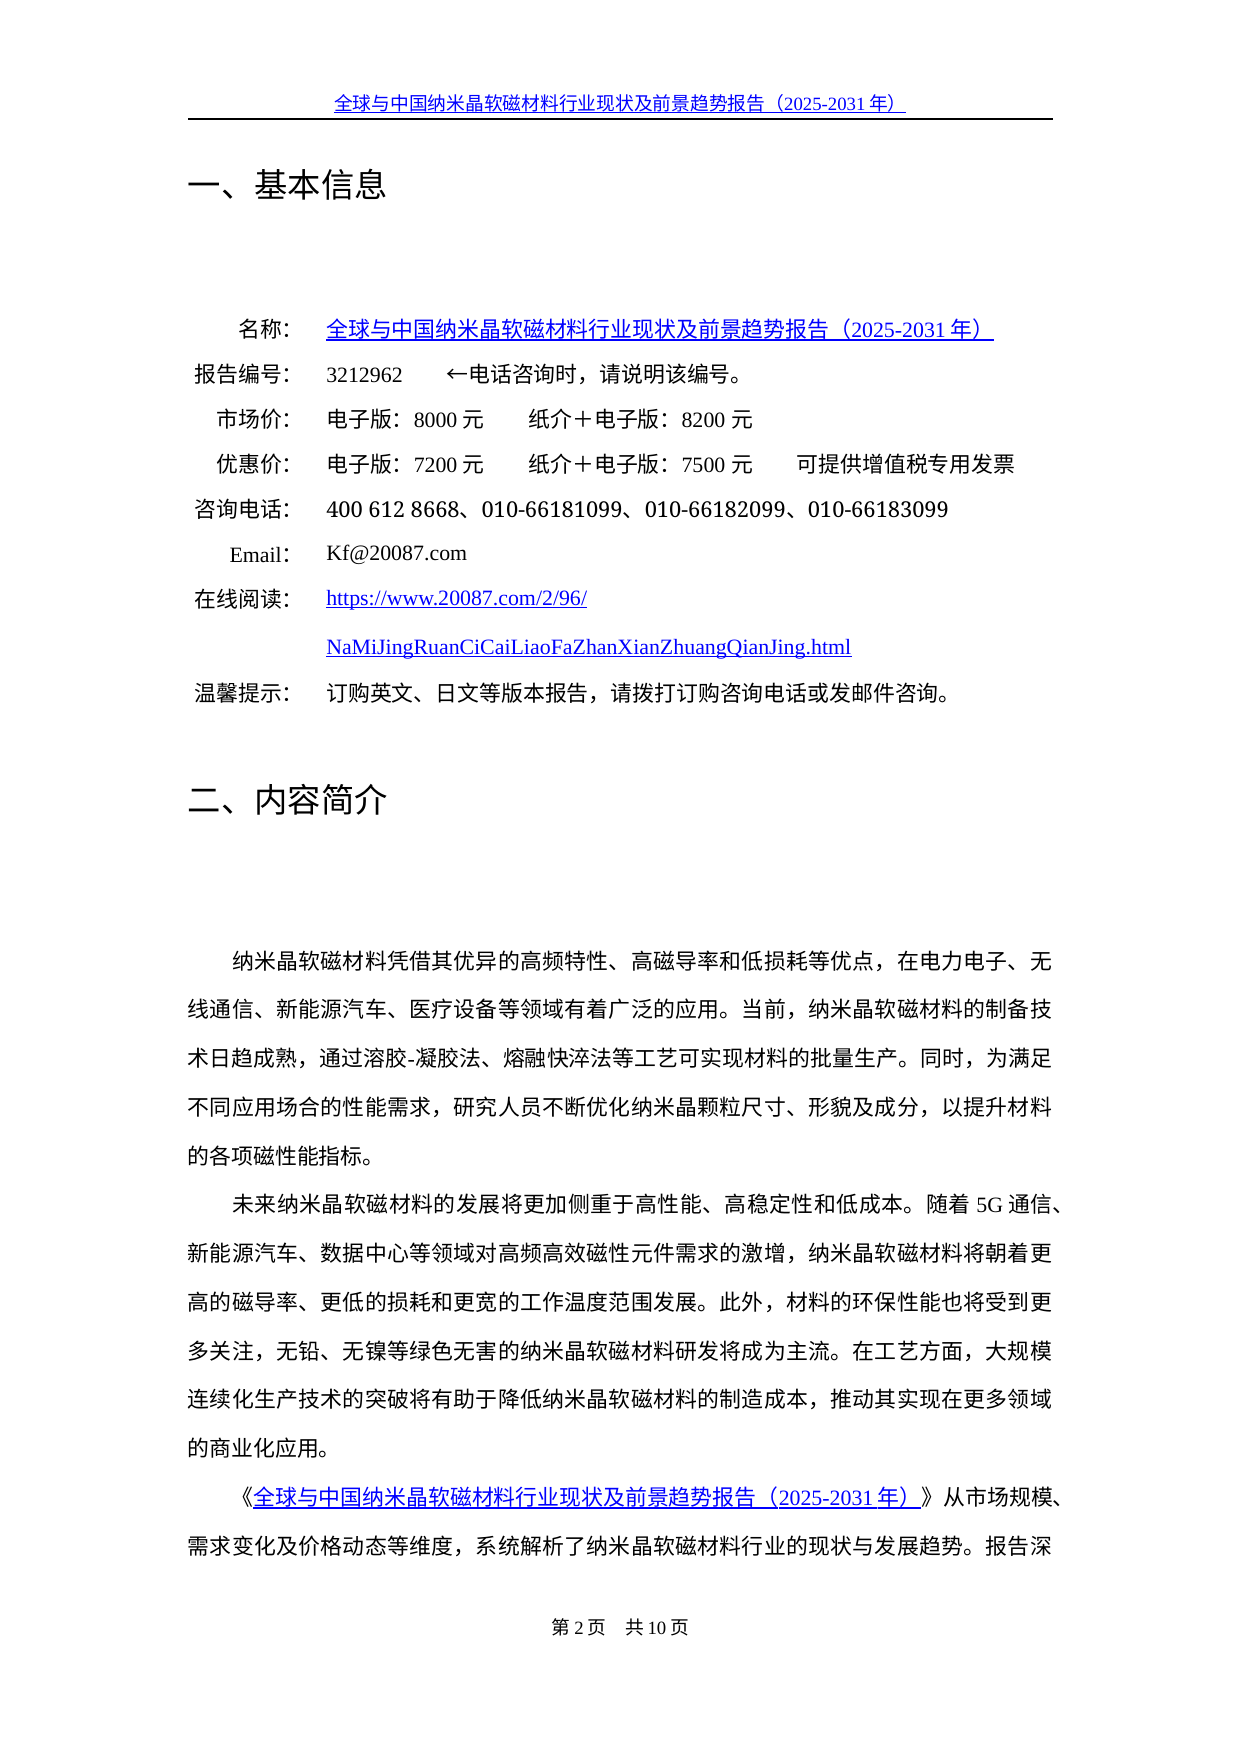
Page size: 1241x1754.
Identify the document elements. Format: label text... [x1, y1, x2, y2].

table_cell 在线阅读： [167, 582, 315, 675]
table_cell 市场价： [167, 402, 315, 447]
table_cell 咨询电话： [167, 492, 315, 537]
table_cell [315, 582, 1073, 675]
title 一、基本信息 [187, 150, 1053, 215]
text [187, 943, 1053, 1561]
table_cell Kf@20087.com [315, 537, 1073, 582]
table_cell 400 612 8668、010-66181099、010-66182099、010-66183099 [315, 492, 1073, 537]
table_cell 3212962 ←电话咨询时，请说明该编号。 [315, 357, 1073, 402]
table_cell 优惠价： [167, 447, 315, 492]
table_header 全球与中国纳米晶软磁材料行业现状及前景趋势报告（2025-2031年） [315, 312, 1073, 357]
table_cell Email： [167, 537, 315, 582]
table_cell 温馨提示： [167, 675, 315, 720]
table_cell 电子版：7200 元 纸介＋电子版：7500 元 可提供增值税专用发票 [315, 447, 1073, 492]
table_cell 电子版：8000 元 纸介＋电子版：8200 元 [315, 402, 1073, 447]
table_cell 订购英文、日文等版本报告，请拨打订购咨询电话或发邮件咨询。 [315, 675, 1073, 720]
table_header 名称： [167, 312, 315, 357]
table_cell 报告编号： [167, 357, 315, 402]
title 二、内容简介 [187, 766, 1053, 831]
